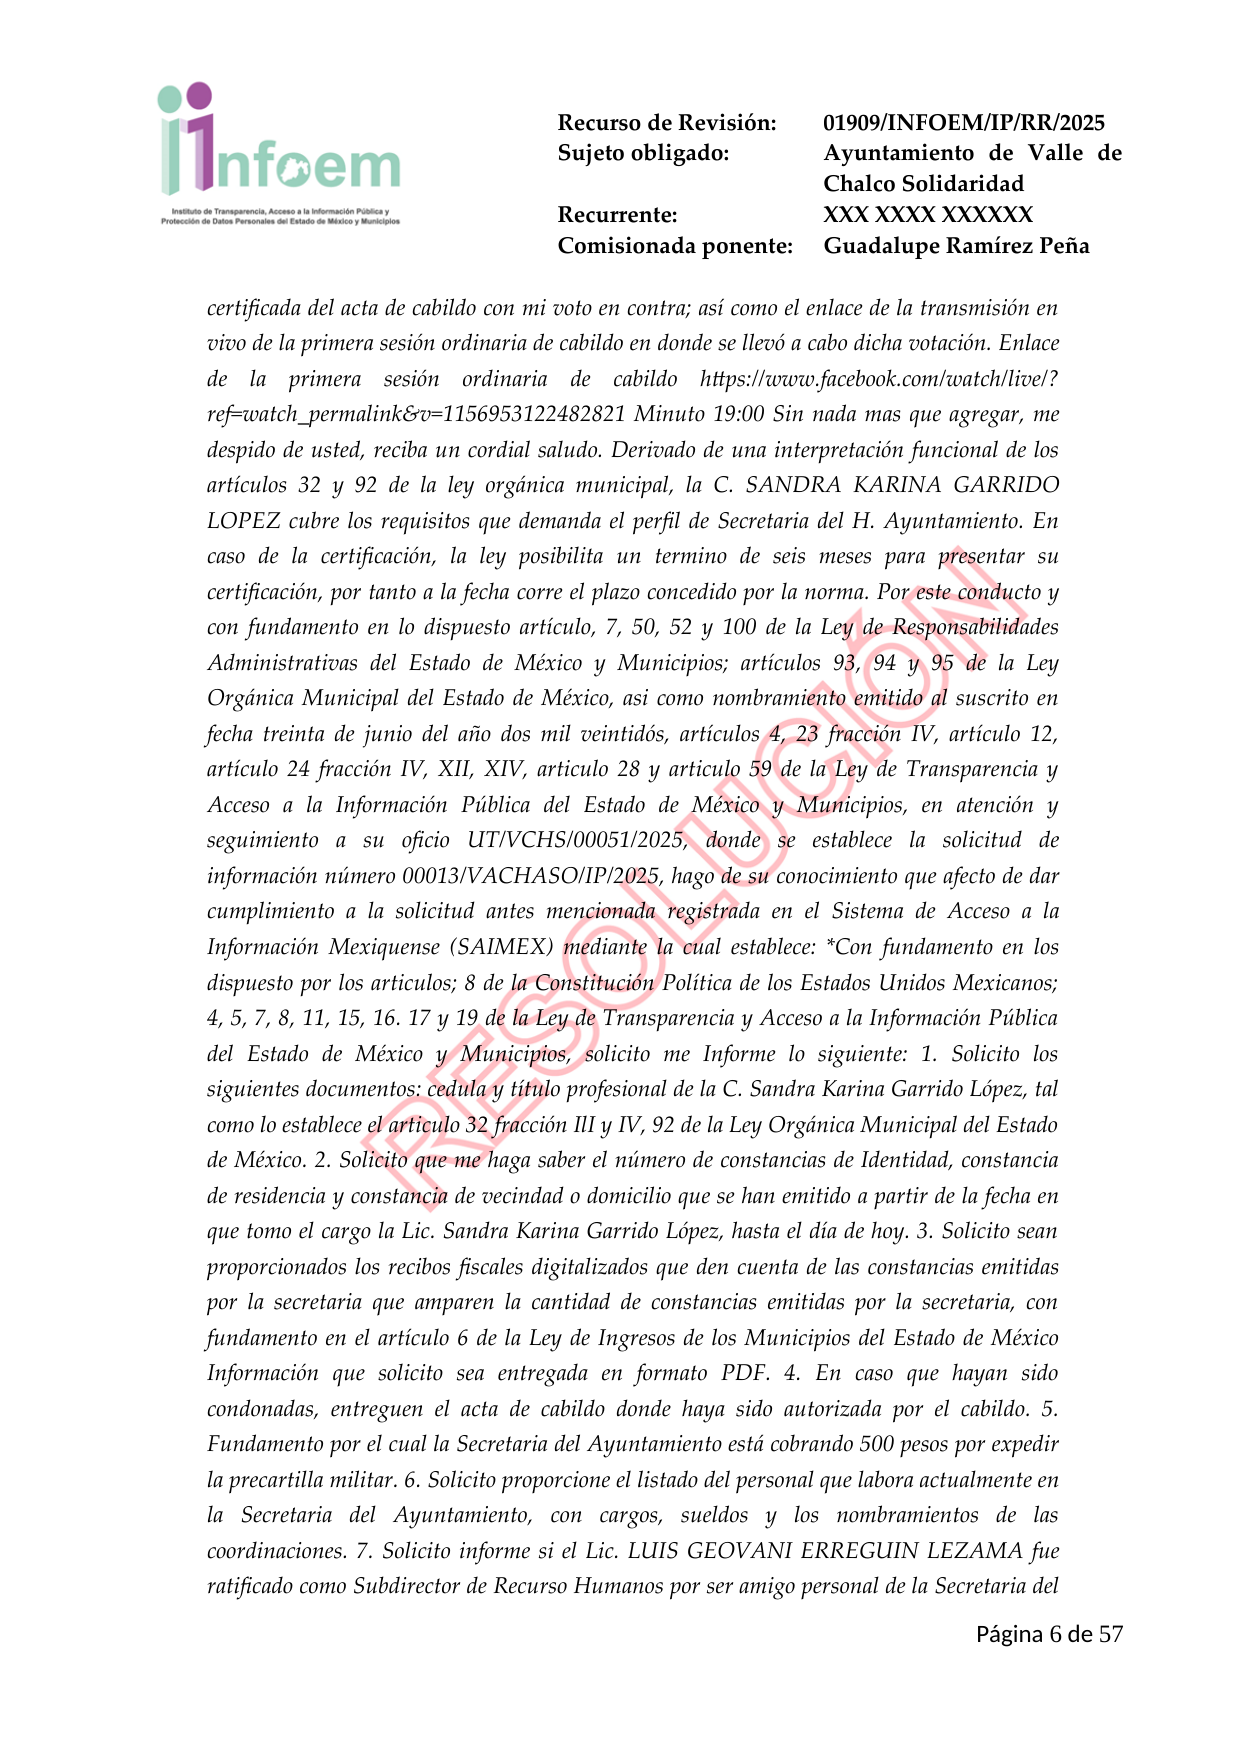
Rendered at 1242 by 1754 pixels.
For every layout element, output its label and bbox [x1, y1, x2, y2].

picture [37, 22, 1242, 1690]
text [207, 291, 1063, 1600]
